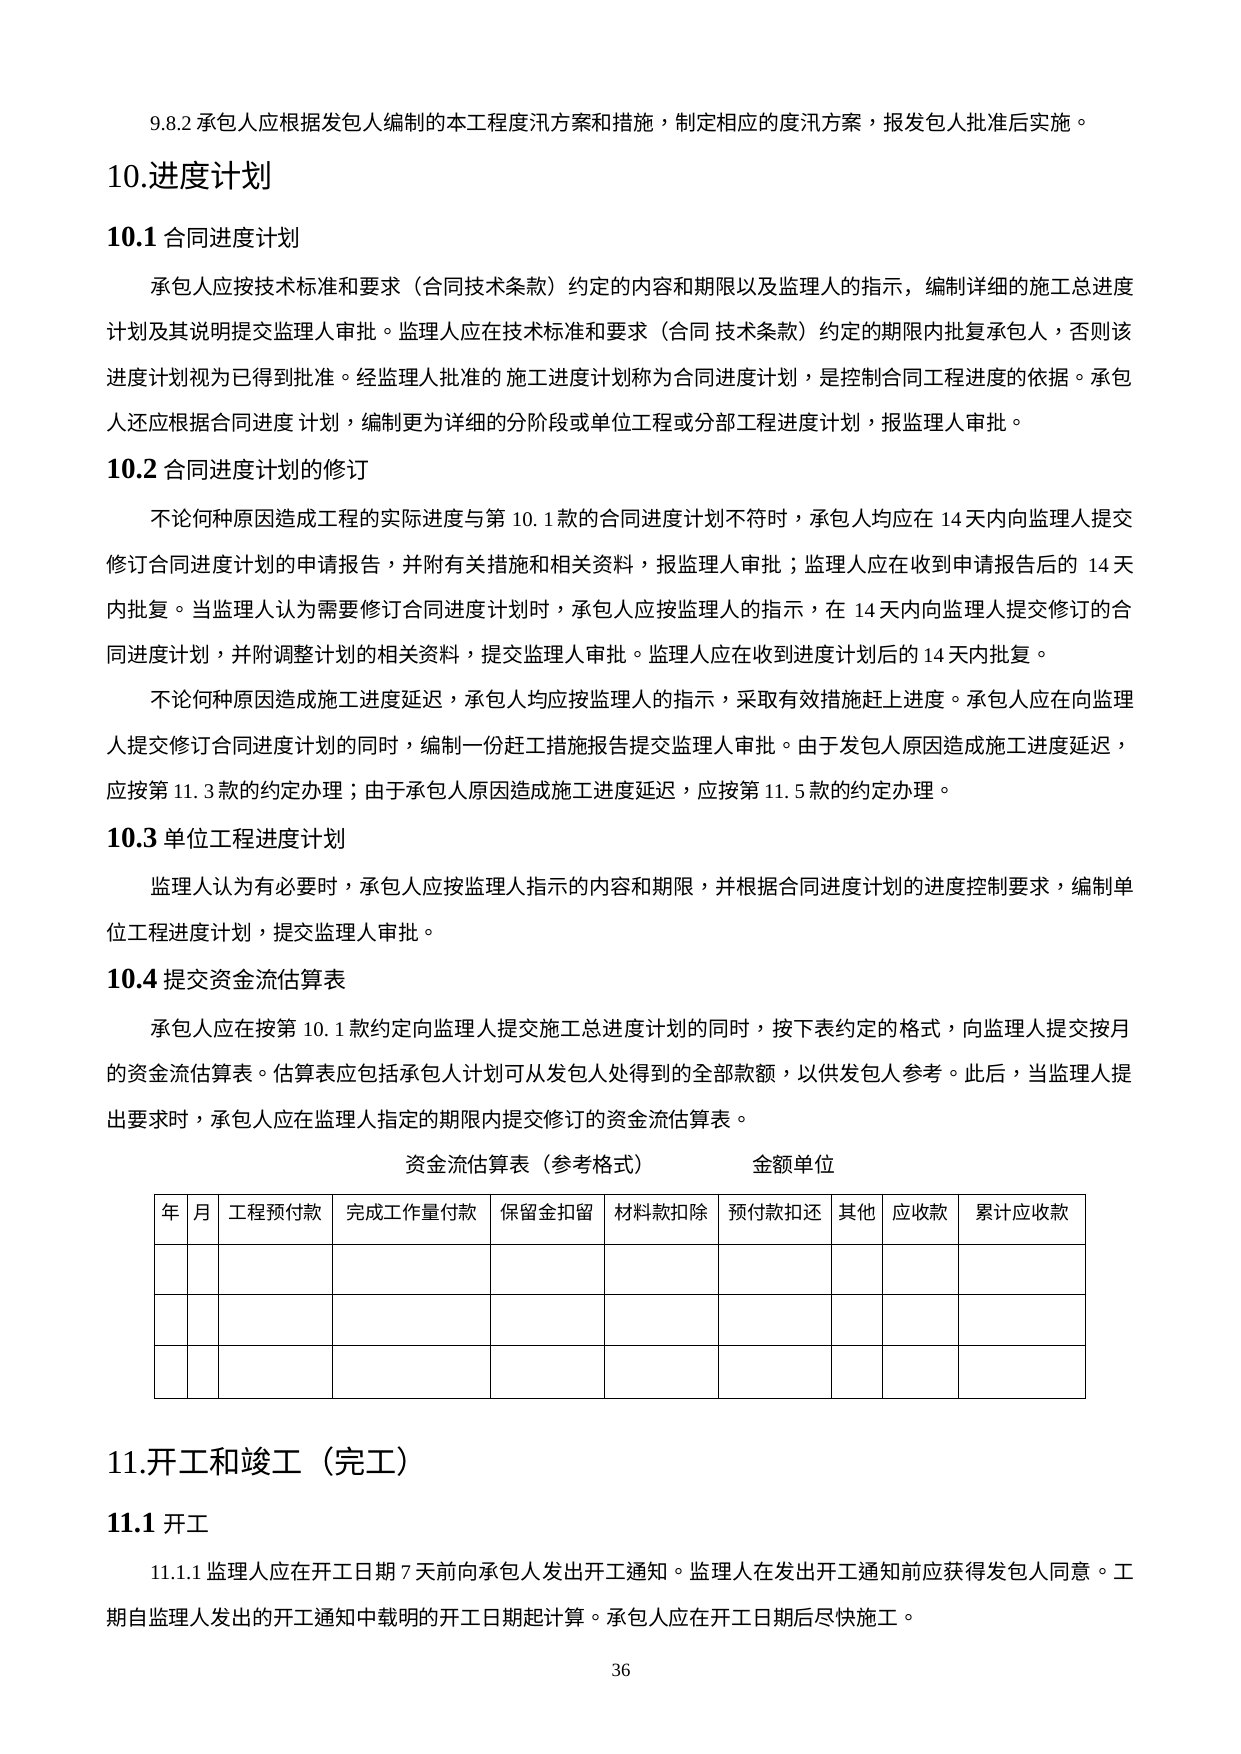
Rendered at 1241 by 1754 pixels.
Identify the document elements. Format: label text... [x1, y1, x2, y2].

text 9.8.2承包人应根据发包人编制的本工程度汛方案和措施，制定相应的度汛方案，报发包人批准后实施。 [106, 106, 1134, 136]
table_cell [719, 1346, 831, 1398]
table_cell [188, 1295, 218, 1345]
table_cell [333, 1346, 490, 1398]
table_header 预付款扣还 [719, 1195, 831, 1244]
table_header 年 [155, 1195, 187, 1244]
table_header 累计应收款 [959, 1195, 1085, 1244]
table_header 其他 [832, 1195, 882, 1244]
text 承包人应按技术标准和要求（合同技术条款）约定的内容和期限以及监理人的指示，编制详细的施工总进度计划及其说明提交监理人审批。监理人应在技术标准和要求（合同 技术条款）约定的期限内批复承包人，否则该进度计划视为已得到批准。经监理人批准的 施工进度计划称为合同进度计划，是控制合同工程进度的依据。承包人还应根据合同进度 计划，编制更为详细的分阶段或单位工程或分部工程进度计划，报监理人审批。 [106, 270, 1134, 436]
table_cell [883, 1295, 958, 1345]
table_cell [883, 1346, 958, 1398]
subtitle 10.进度计划 [106, 152, 1134, 197]
table_cell [491, 1346, 604, 1398]
text 承包人应在按第10. 1款约定向监理人提交施工总进度计划的同时，按下表约定的格式，向监理人提交按月的资金流估算表。估算表应包括承包人计划可从发包人处得到的全部款额，以供发包人参考。此后，当监理人提出要求时，承包人应在监理人指定的期限内提交修订的资金流估算表。 [106, 1012, 1134, 1133]
table_cell [883, 1245, 958, 1294]
table_header 完成工作量付款 [333, 1195, 490, 1244]
table_cell [333, 1245, 490, 1294]
table_cell [959, 1295, 1085, 1345]
table_cell [491, 1295, 604, 1345]
table_cell [155, 1245, 187, 1294]
table_cell [605, 1295, 718, 1345]
text 监理人认为有必要时，承包人应按监理人指示的内容和期限，并根据合同进度计划的进度控制要求，编制单位工程进度计划，提交监理人审批。 [106, 871, 1134, 946]
table_header 月 [188, 1195, 218, 1244]
text 11.1.1监理人应在开工日期7天前向承包人发出开工通知。监理人在发出开工通知前应获得发包人同意。工期自监理人发出的开工通知中载明的开工日期起计算。承包人应在开工日期后尽快施工。 [106, 1556, 1134, 1631]
table_cell [219, 1245, 332, 1294]
table_cell [832, 1346, 882, 1398]
text 不论何种原因造成施工进度延迟，承包人均应按监理人的指示，采取有效措施赶上进度。承包人应在向监理人提交修订合同进度计划的同时，编制一份赶工措施报告提交监理人审批。由于发包人原因造成施工进度延迟，应按第11. 3款的约定办理；由于承包人原因造成施工进度延迟，应按第11. 5款的约定办理。 [106, 684, 1134, 804]
table_cell [188, 1245, 218, 1294]
table_header 保留金扣留 [491, 1195, 604, 1244]
subtitle 10.1合同进度计划 [106, 219, 1134, 253]
table_cell [959, 1346, 1085, 1398]
table_header 材料款扣除 [605, 1195, 718, 1244]
text 11.1 开工 [106, 1505, 1134, 1539]
subtitle 10.4提交资金流估算表 [106, 961, 1134, 995]
table_cell [219, 1295, 332, 1345]
text 资金流估算表（参考格式） 金额单位 [106, 1148, 1134, 1178]
text 不论何种原因造成工程的实际进度与第10. 1款的合同进度计划不符时，承包人均应在14天内向监理人提交修订合同进度计划的申请报告，并附有关措施和相关资料，报监理人审批；监理人应在收到申请报告后的14天内批复。当监理人认为需要修订合同进度计划时，承包人应按监理人的指示，在14天内向监理人提交修订的合同进度计划，并附调整计划的相关资料，提交监理人审批。监理人应在收到进度计划后的14天内批复。 [106, 502, 1134, 669]
table_cell [605, 1245, 718, 1294]
table_cell [959, 1245, 1085, 1294]
table_cell [719, 1245, 831, 1294]
subtitle 11.开工和竣工（完工） [106, 1437, 1134, 1482]
table_cell [832, 1295, 882, 1345]
table_cell [491, 1245, 604, 1294]
table_cell [333, 1295, 490, 1345]
subtitle 10.2合同进度计划的修订 [106, 452, 1134, 486]
subtitle 10.3单位工程进度计划 [106, 820, 1134, 854]
table_cell [219, 1346, 332, 1398]
table_header 应收款 [883, 1195, 958, 1244]
table_cell [719, 1295, 831, 1345]
table_cell [188, 1346, 218, 1398]
table_cell [605, 1346, 718, 1398]
table_cell [155, 1346, 187, 1398]
table_cell [832, 1245, 882, 1294]
table_cell [155, 1295, 187, 1345]
table_header 工程预付款 [219, 1195, 332, 1244]
